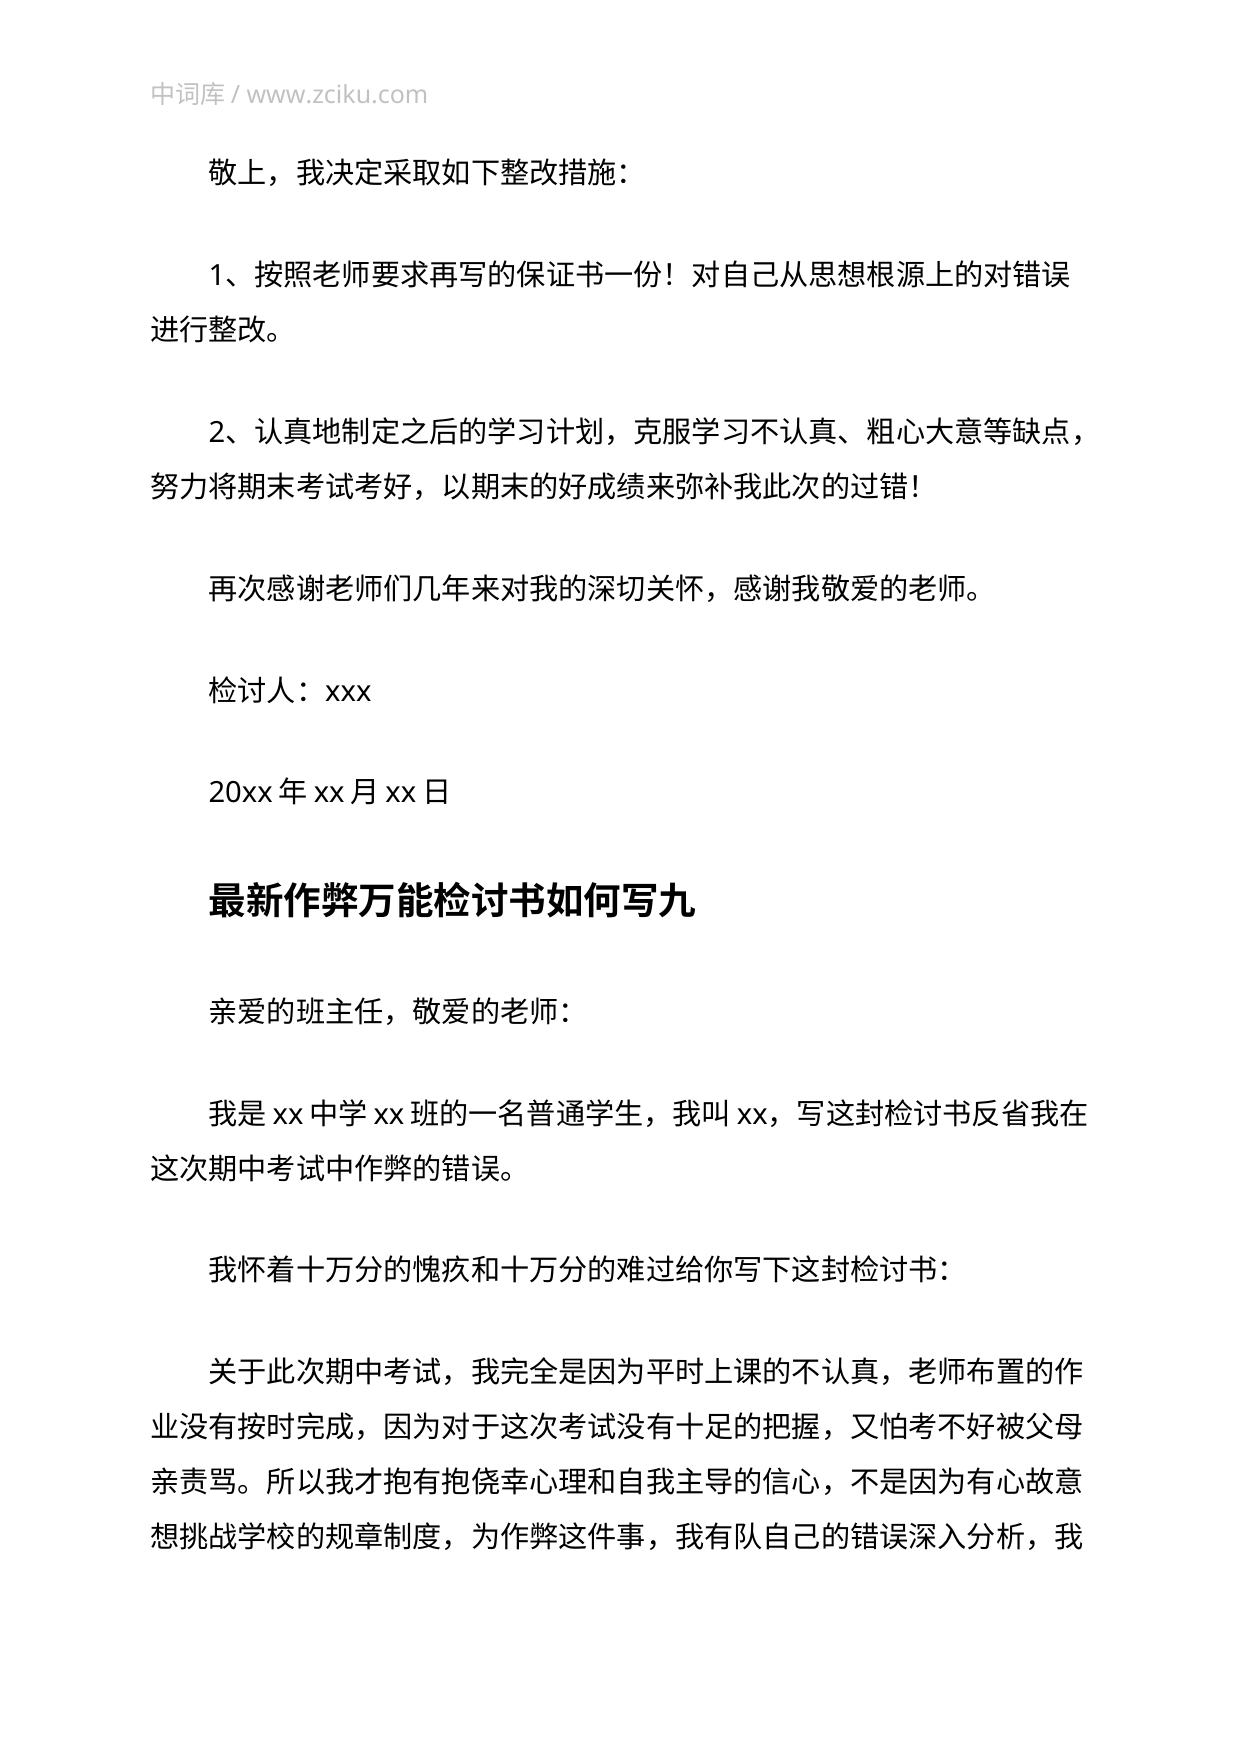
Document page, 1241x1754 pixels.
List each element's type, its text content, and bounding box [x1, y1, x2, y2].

text 20xx年xx月xx日 [150, 769, 1090, 811]
text 2、认真地制定之后的学习计划，克服学习不认真、粗心大意等缺点，努力将期末考试考好，以期末的好成绩来弥补我此次的过错！ [150, 408, 1090, 506]
text 亲爱的班主任，敬爱的老师： [150, 988, 1090, 1031]
text 敬上，我决定采取如下整改措施： [150, 150, 1090, 192]
text 最新作弊万能检讨书如何写九 [150, 871, 1090, 925]
text 我怀着十万分的愧疚和十万分的难过给你写下这封检讨书： [150, 1247, 1090, 1289]
text 我是xx中学xx班的一名普通学生，我叫xx，写这封检讨书反省我在这次期中考试中作弊的错误。 [150, 1090, 1090, 1187]
text 检讨人：xxx [150, 667, 1090, 709]
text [150, 1349, 1090, 1556]
text 再次感谢老师们几年来对我的深切关怀，感谢我敬爱的老师。 [150, 565, 1090, 608]
text 1、按照老师要求再写的保证书一份！对自己从思想根源上的对错误进行整改。 [150, 252, 1090, 349]
